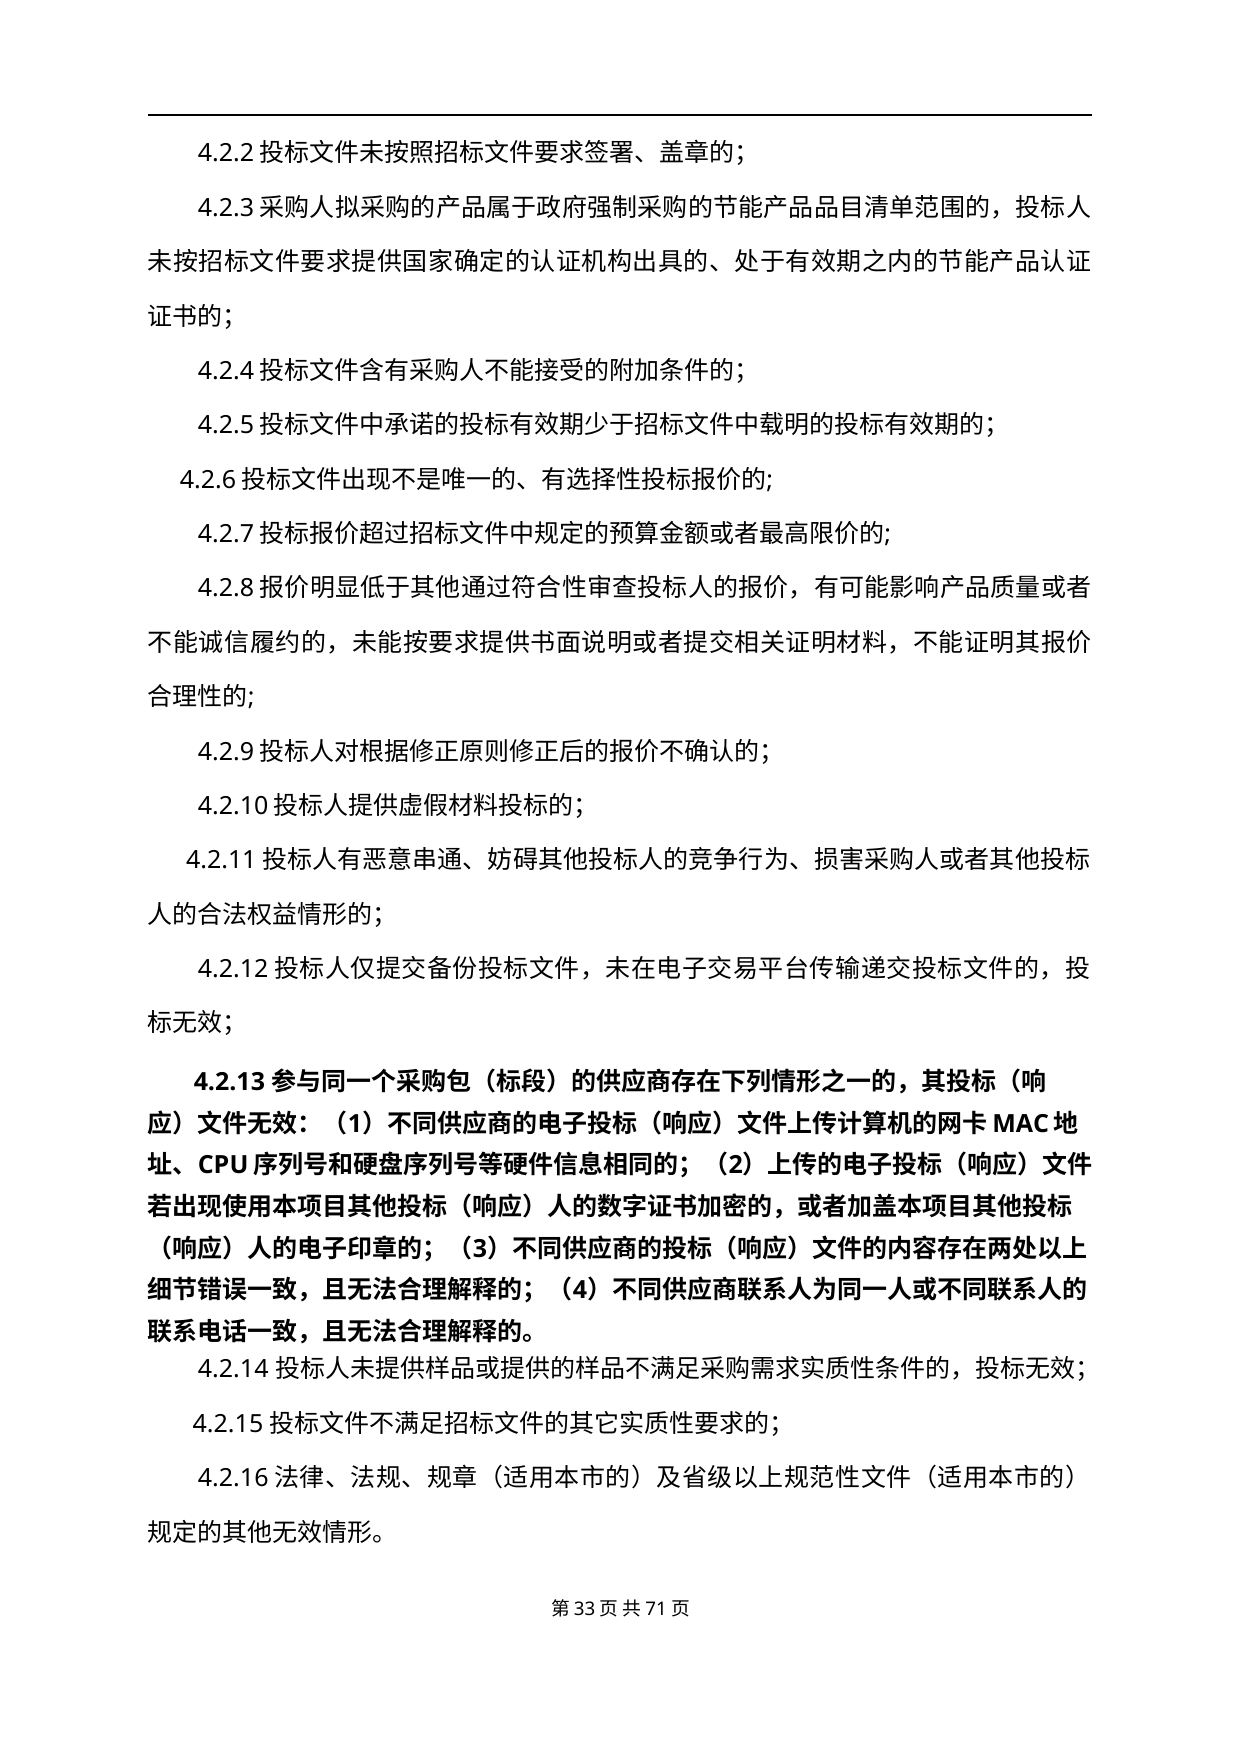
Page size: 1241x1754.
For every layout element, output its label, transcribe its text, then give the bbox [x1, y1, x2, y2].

text 4.2.3采购人拟采购的产品属于政府强制采购的节能产品品目清单范围的，投标人未按招标文件要求提供国家确定的认证机构出具的、处于有效期之内的节能产品认证证书的； [148, 187, 1092, 332]
text 4.2.7投标报价超过招标文件中规定的预算金额或者最高限价的; [148, 513, 1092, 550]
text 4.2.2投标文件未按照招标文件要求签署、盖章的； [148, 133, 1092, 169]
text 4.2.9投标人对根据修正原则修正后的报价不确认的； [148, 731, 1092, 767]
text 4.2.6投标文件出现不是唯一的、有选择性投标报价的; [148, 459, 1092, 495]
subtitle 4.2.15 投标文件不满足招标文件的其它实质性要求的； [192, 1403, 1092, 1439]
text 4.2.8报价明显低于其他通过符合性审查投标人的报价，有可能影响产品质量或者不能诚信履约的，未能按要求提供书面说明或者提交相关证明材料，不能证明其报价合理性的; [148, 568, 1092, 713]
text 4.2.14 投标人未提供样品或提供的样品不满足采购需求实质性条件的，投标无效； [148, 1349, 1092, 1385]
text 4.2.5投标文件中承诺的投标有效期少于招标文件中载明的投标有效期的； [148, 405, 1092, 441]
text 4.2.10投标人提供虚假材料投标的； [148, 785, 1092, 822]
text 4.2.4投标文件含有采购人不能接受的附加条件的； [148, 350, 1092, 387]
text 4.2.13 参与同一个采购包（标段）的供应商存在下列情形之一的，其投标（响应）文件无效：（1）不同供应商的电子投标（响应）文件上传计算机的网卡MAC地址、CPU序列号和硬盘序列号等硬件信息相同的；（2）上传的电子投标（响应）文件若出现使用本项目其他投标（响应）人的数字证书加密的，或者加盖本项目其他投标（响应）人的电子印章的；（3）不同供应商的投标（响应）文件的内容存在两处以上细节错误一致，且无法合理解释的；（4）不同供应商联系人为同一人或不同联系人的联系电话一致，且无法合理解释的。 [148, 1057, 1092, 1349]
text 4.2.11投标人有恶意串通、妨碍其他投标人的竞争行为、损害采购人或者其他投标人的合法权益情形的； [148, 840, 1092, 930]
text 4.2.12投标人仅提交备份投标文件，未在电子交易平台传输递交投标文件的，投标无效； [148, 948, 1092, 1039]
text 4.2.16法律、法规、规章（适用本市的）及省级以上规范性文件（适用本市的）规定的其他无效情形。 [148, 1458, 1092, 1548]
